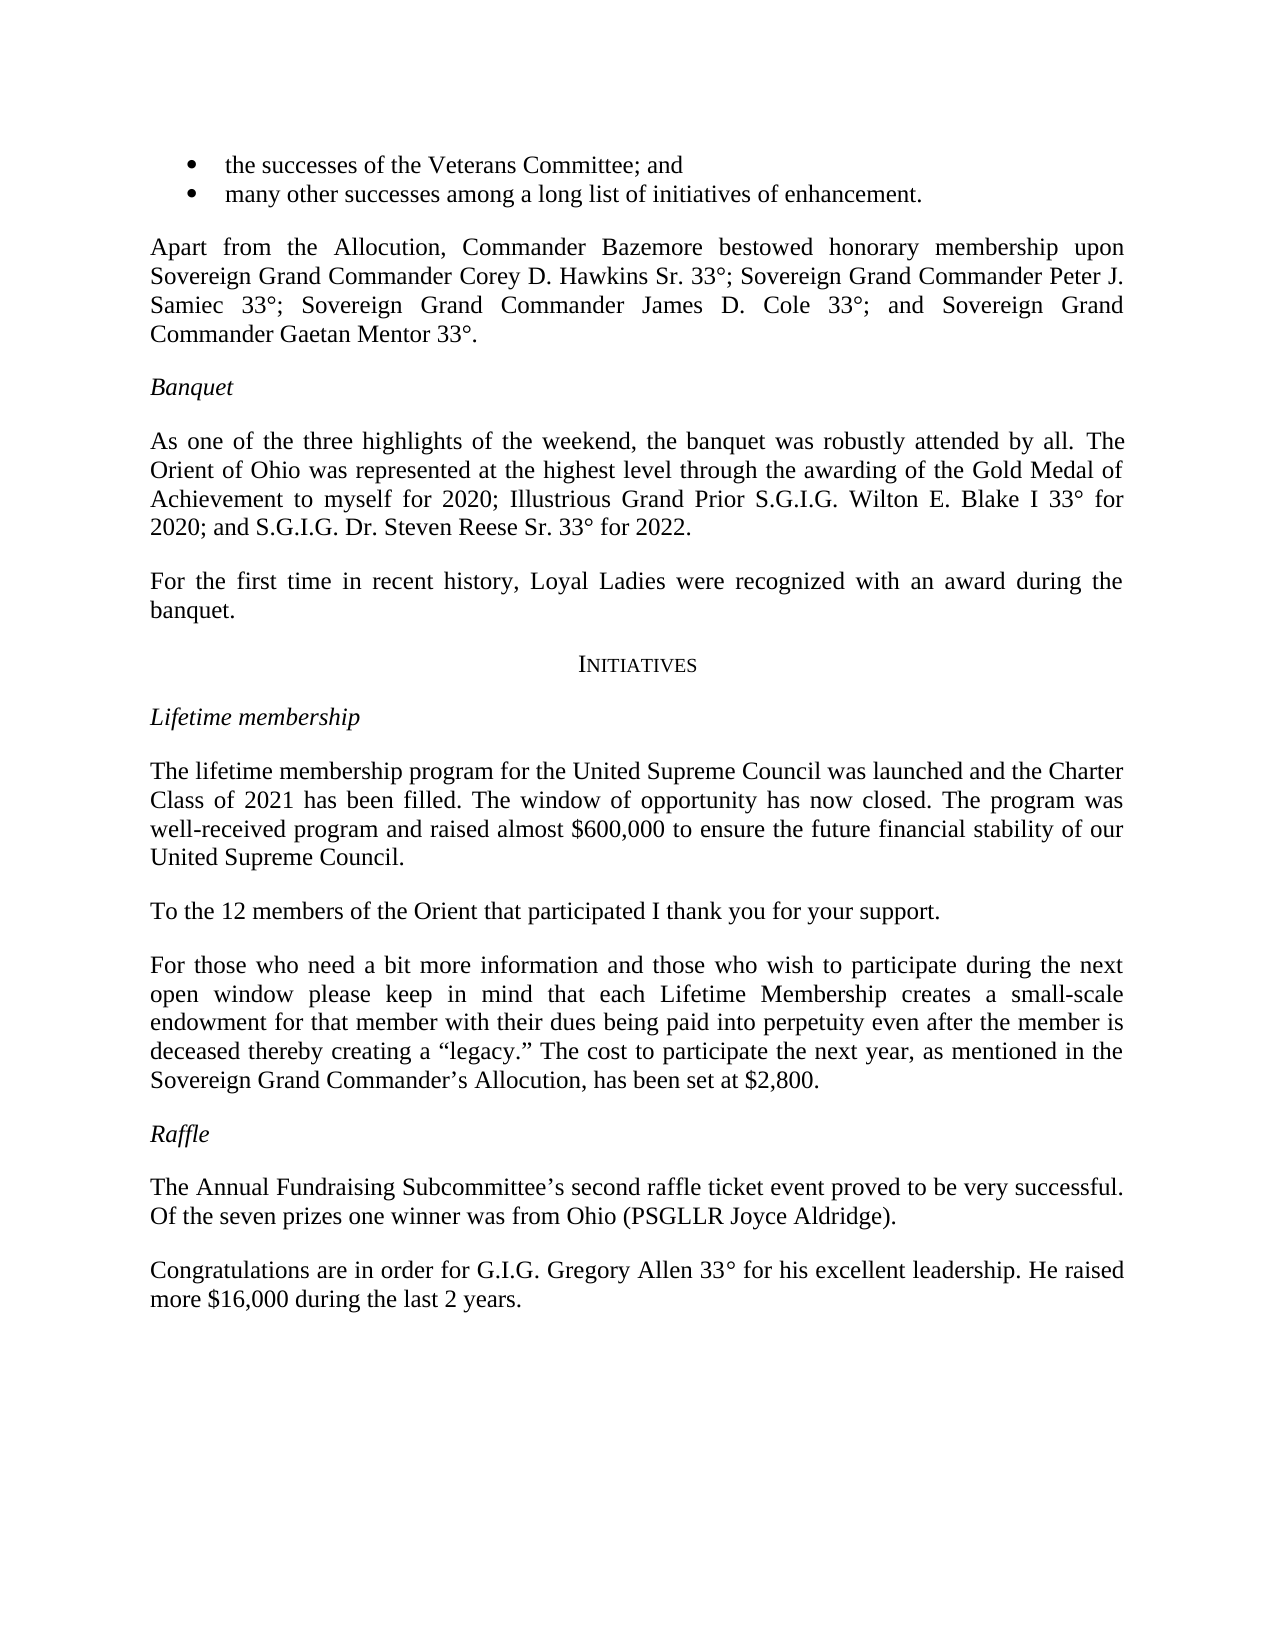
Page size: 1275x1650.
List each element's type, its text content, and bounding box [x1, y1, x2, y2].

text For those who need a bit more information and those who wish to participate during the next open window please keep in mind that each Lifetime Membership creates a small-scale endowment for that member with their dues being paid into perpetuity even after the member is deceased thereby creating a “legacy.” The cost to participate the next year, as mentioned in the Sovereign Grand Commander’s Allocution, has been set at $2,800. [150, 950, 1125, 1094]
text To the 12 members of the Orient that participated I thank you for your support. [150, 896, 1125, 925]
text Apart from the Allocution, Commander Bazemore bestowed honorary membership upon Sovereign Grand Commander Corey D. Hawkins Sr. 33°; Sovereign Grand Commander Peter J. Samiec 33°; Sovereign Grand Commander James D. Cole 33°; and Sovereign Grand Commander Gaetan Mentor 33°. [150, 232, 1125, 347]
text The Annual Fundraising Subcommittee’s second raffle ticket event proved to be very successful. Of the seven prizes one winner was from Ohio (PSGLLR Joyce Aldridge). [150, 1172, 1125, 1230]
text Raffle [150, 1119, 1125, 1147]
text As one of the three highlights of the weekend, the banquet was robustly attended by all. The Orient of Ohio was represented at the highest level through the awarding of the Gold Medal of Achievement to myself for 2020; Illustrious Grand Prior S.G.I.G. Wilton E. Blake I 33° for 2020; and S.G.I.G. Dr. Steven Reese Sr. 33° for 2022. [150, 426, 1125, 541]
list many other successes among a long list of initiatives of enhancement. [187, 179, 1125, 207]
text Lifetime membership [150, 702, 1125, 731]
list the successes of the Veterans Committee; and [187, 150, 1125, 179]
text The lifetime membership program for the United Supreme Council was launched and the Charter Class of 2021 has been filled. The window of opportunity has now closed. The program was well-received program and raised almost $600,000 to ensure the future financial stability of our United Supreme Council. [150, 756, 1125, 871]
text Banquet [150, 372, 1125, 401]
text Congratulations are in order for G.I.G. Gregory Allen 33° for his excellent leadership. He raised more $16,000 during the last 2 years. [150, 1255, 1125, 1312]
text Initiatives [150, 649, 1125, 677]
text For the first time in recent history, Loyal Ladies were recognized with an award during the banquet. [150, 566, 1125, 624]
